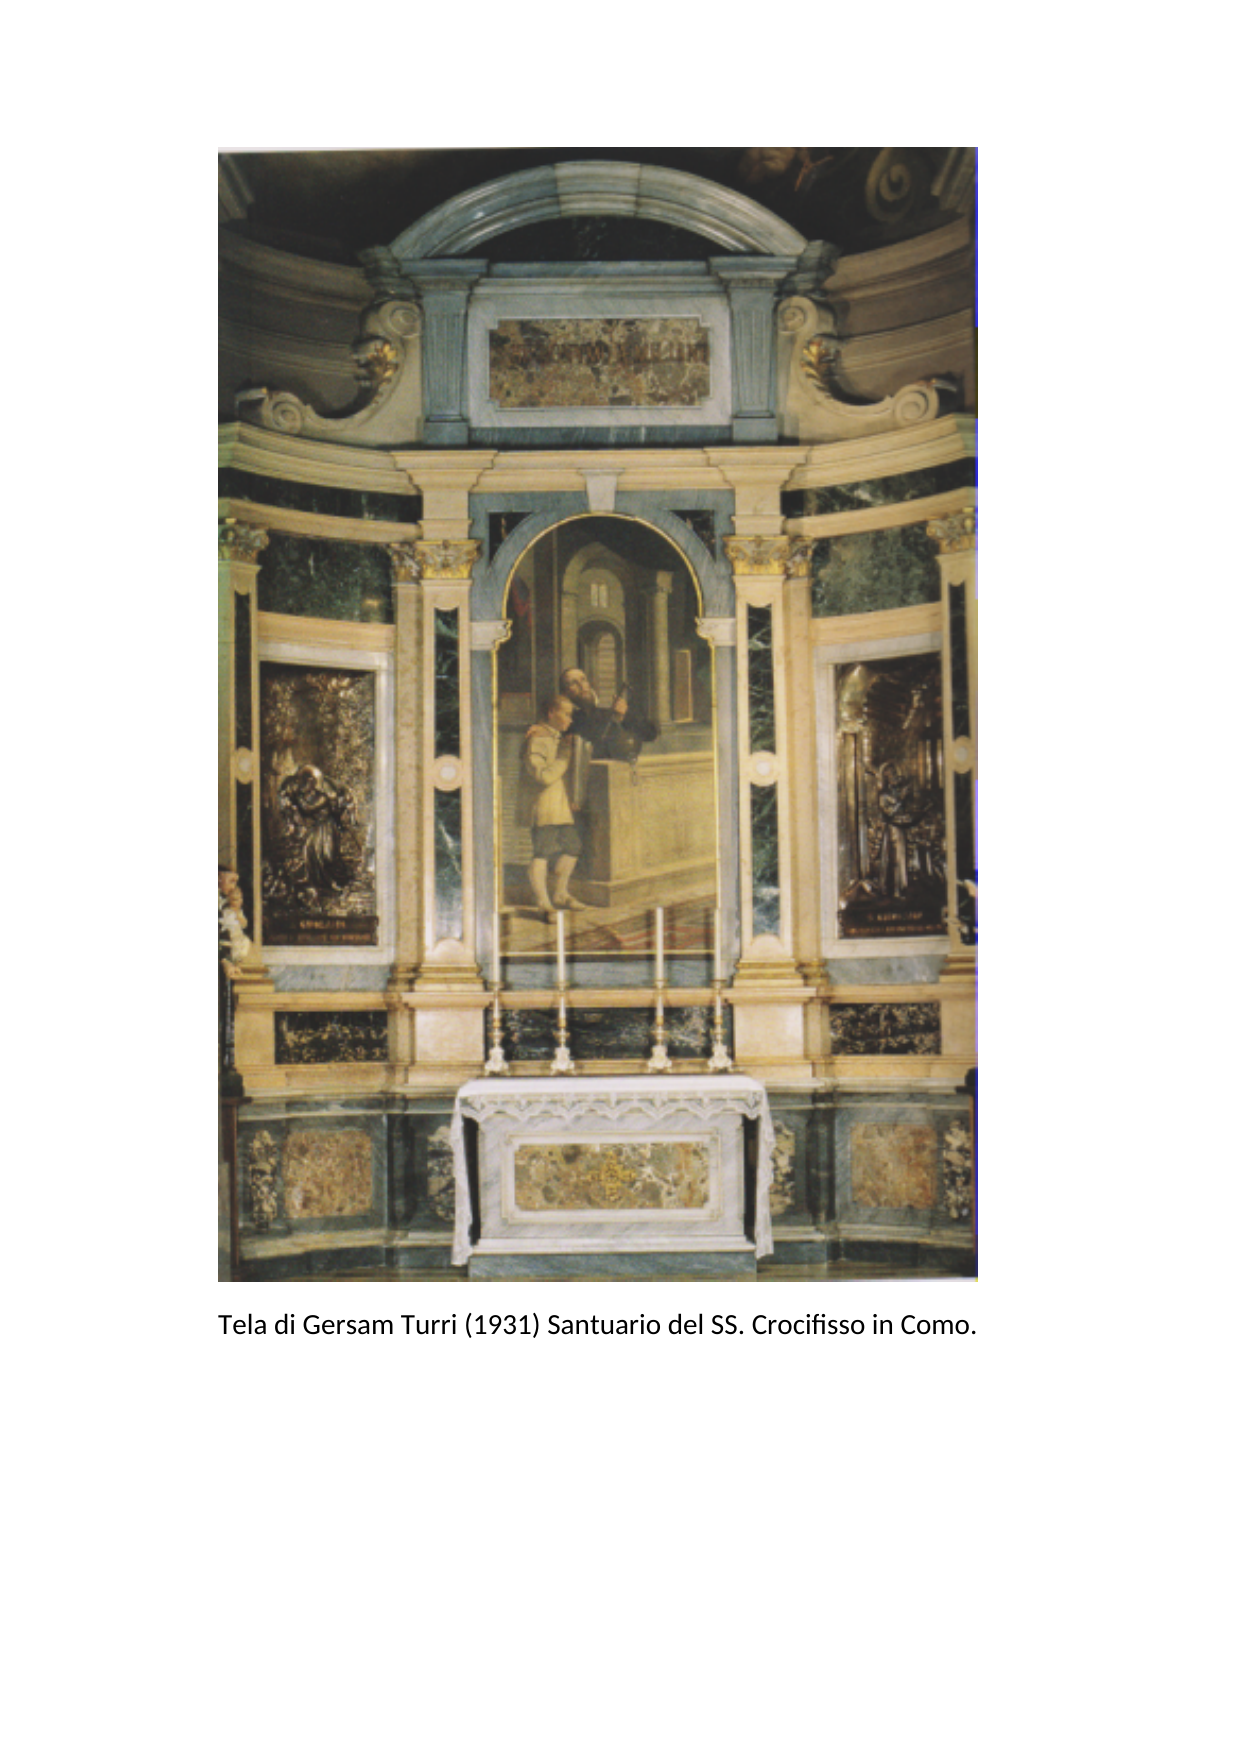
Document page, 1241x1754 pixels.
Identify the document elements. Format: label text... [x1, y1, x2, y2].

picture [218, 147, 978, 1282]
text Tela di Gersam Turri (1931) Santuario del SS. Crocifisso in Como. [118, 1306, 1004, 1342]
